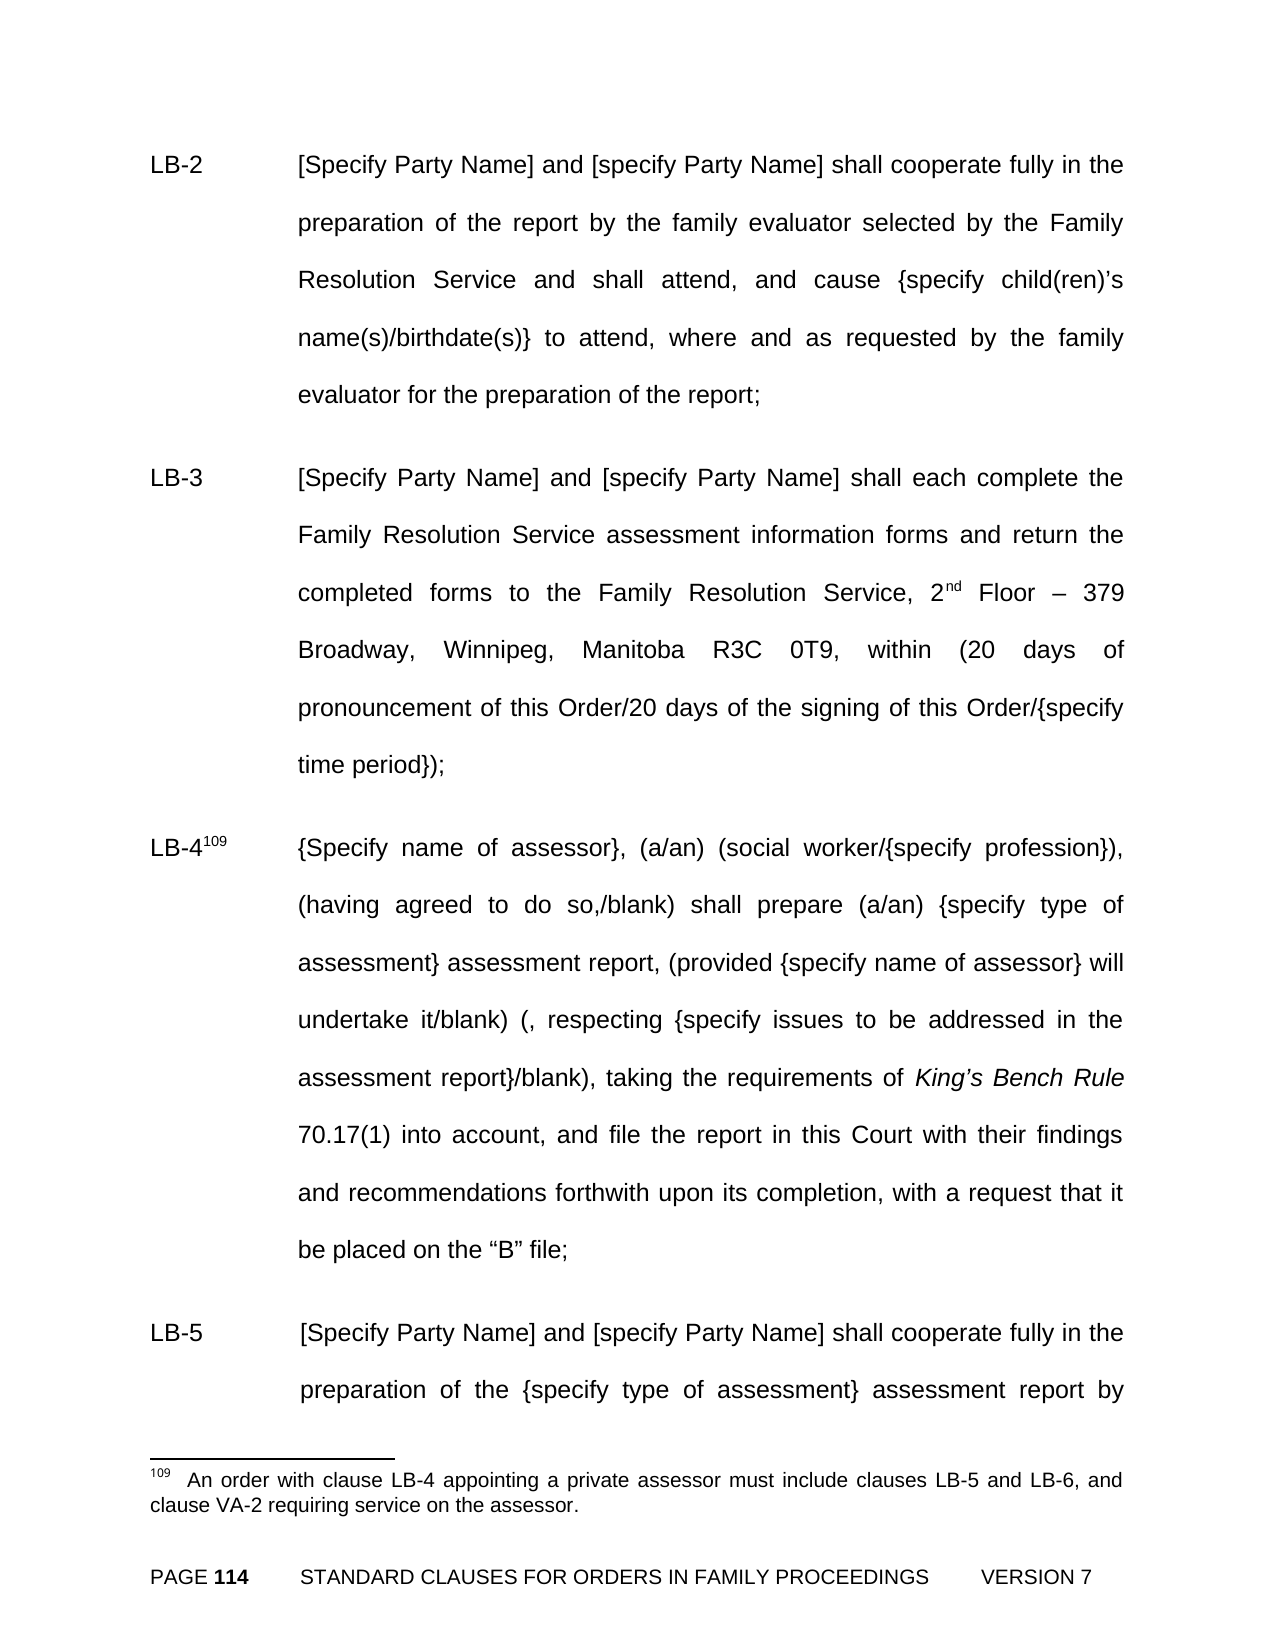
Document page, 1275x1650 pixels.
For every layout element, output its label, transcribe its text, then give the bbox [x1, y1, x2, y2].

text LB-2 [Specify Party Name] and [specify Party Name] shall cooperate fully in the preparation of the report by the family evaluator selected by the Family Resolution Service and shall attend, and cause {specify child(ren)’s name(s)/birthdate(s)} to attend, where and as requested by the family evaluator for the preparation of the report; [150, 150, 1125, 409]
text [150, 1317, 1125, 1404]
text LB-4 {Specify name of assessor}, (a/an) (social worker/{specify profession}), (having agreed to do so,/blank) shall prepare (a/an) {specify type of assessment} assessment report, (provided {specify name of assessor} will undertake it/blank) (, respecting {specify issues to be addressed in the assessment report}/blank), taking the requirements of King’s Bench Rule 70.17(1) into account, and file the report in this Court with their findings and recommendations forthwith upon its completion, with a request that it be placed on the “B” file; [150, 832, 1125, 1264]
text LB-3 [Specify Party Name] and [specify Party Name] shall each complete the Family Resolution Service assessment information forms and return the completed forms to the Family Resolution Service, 2nd Floor – 379 Broadway, Winnipeg, Manitoba R3C 0T9, within (20 days of pronouncement of this Order/20 days of the signing of this Order/{specify time period}); [150, 462, 1125, 779]
